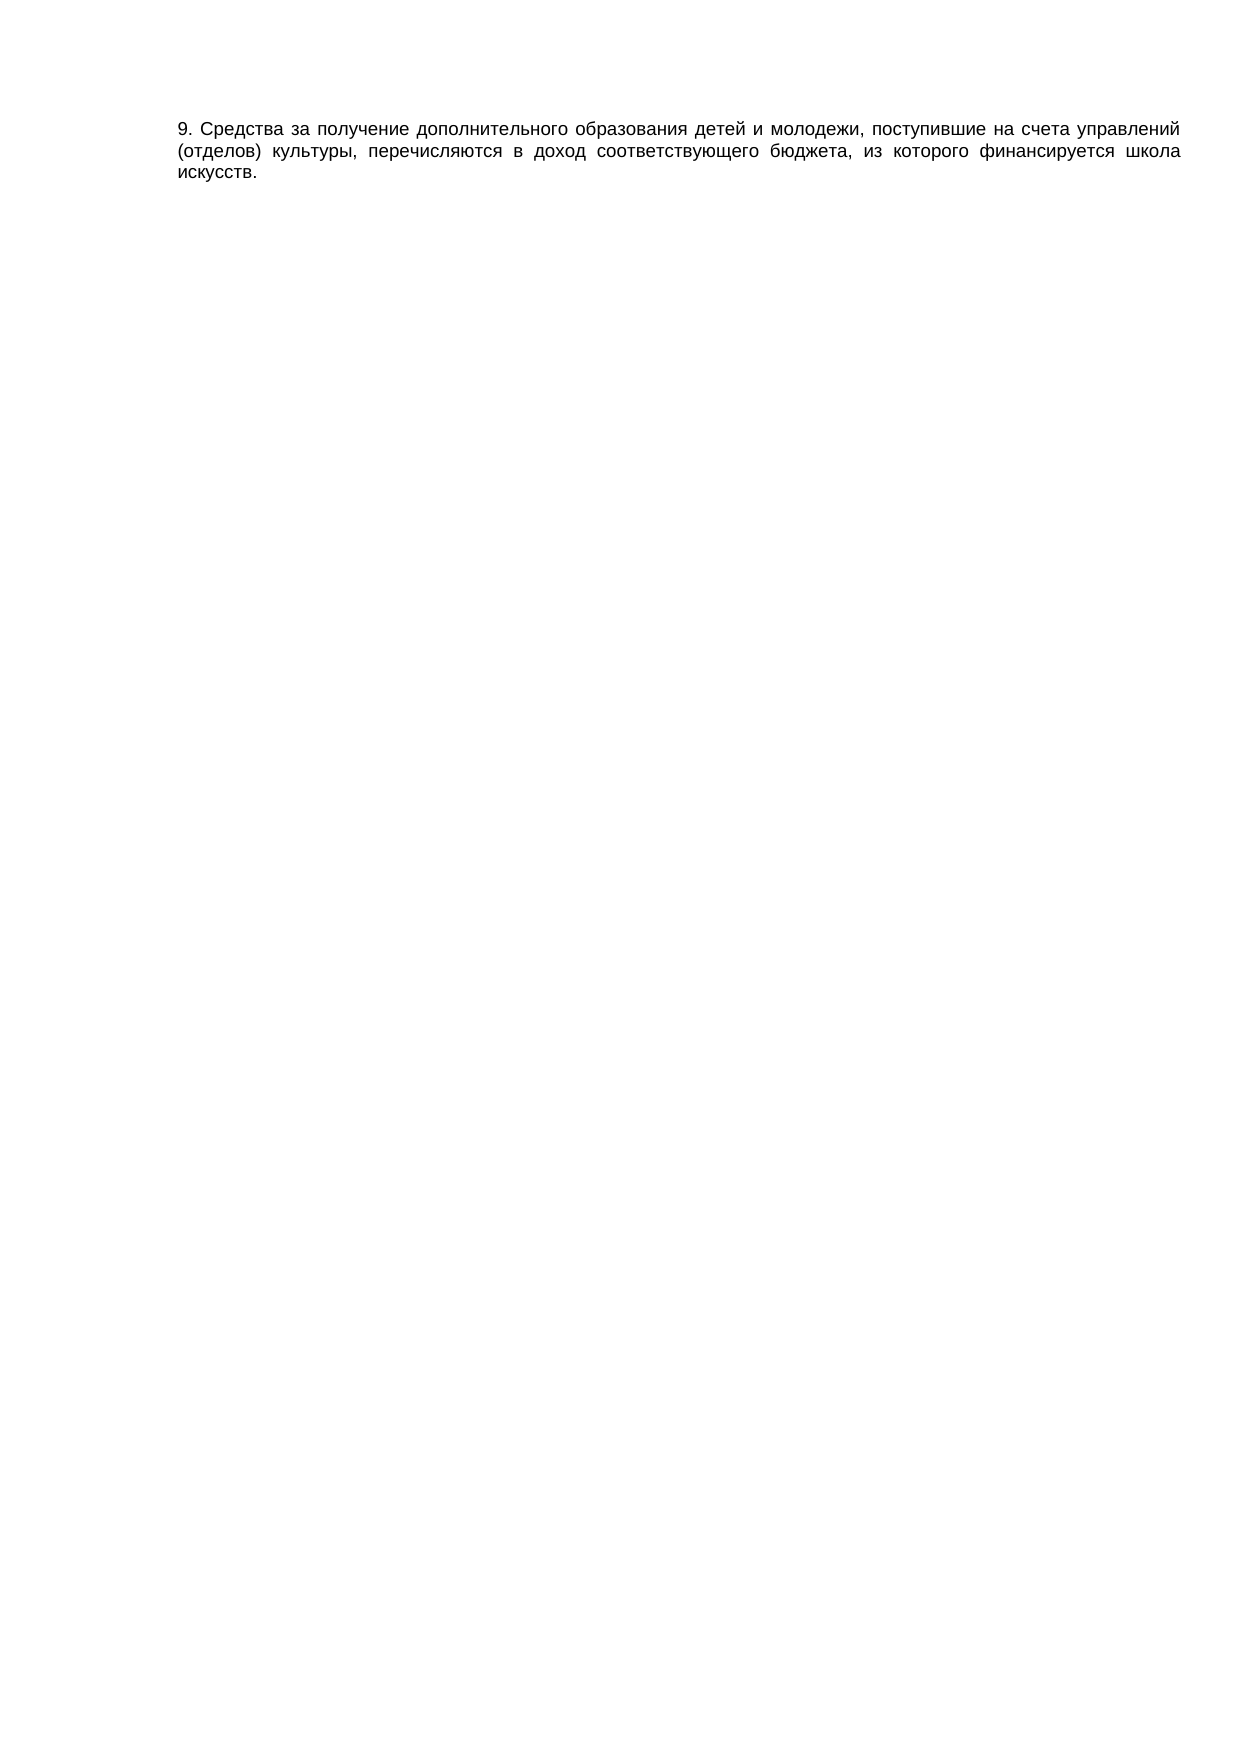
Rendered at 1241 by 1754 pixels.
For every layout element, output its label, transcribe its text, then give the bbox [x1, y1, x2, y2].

text 9. Средства за получение дополнительного образования детей и молодежи, поступившие на счета управлений (отделов) культуры, перечисляются в доход соответствующего бюджета, из которого финансируется школа искусств. [177, 118, 1181, 183]
